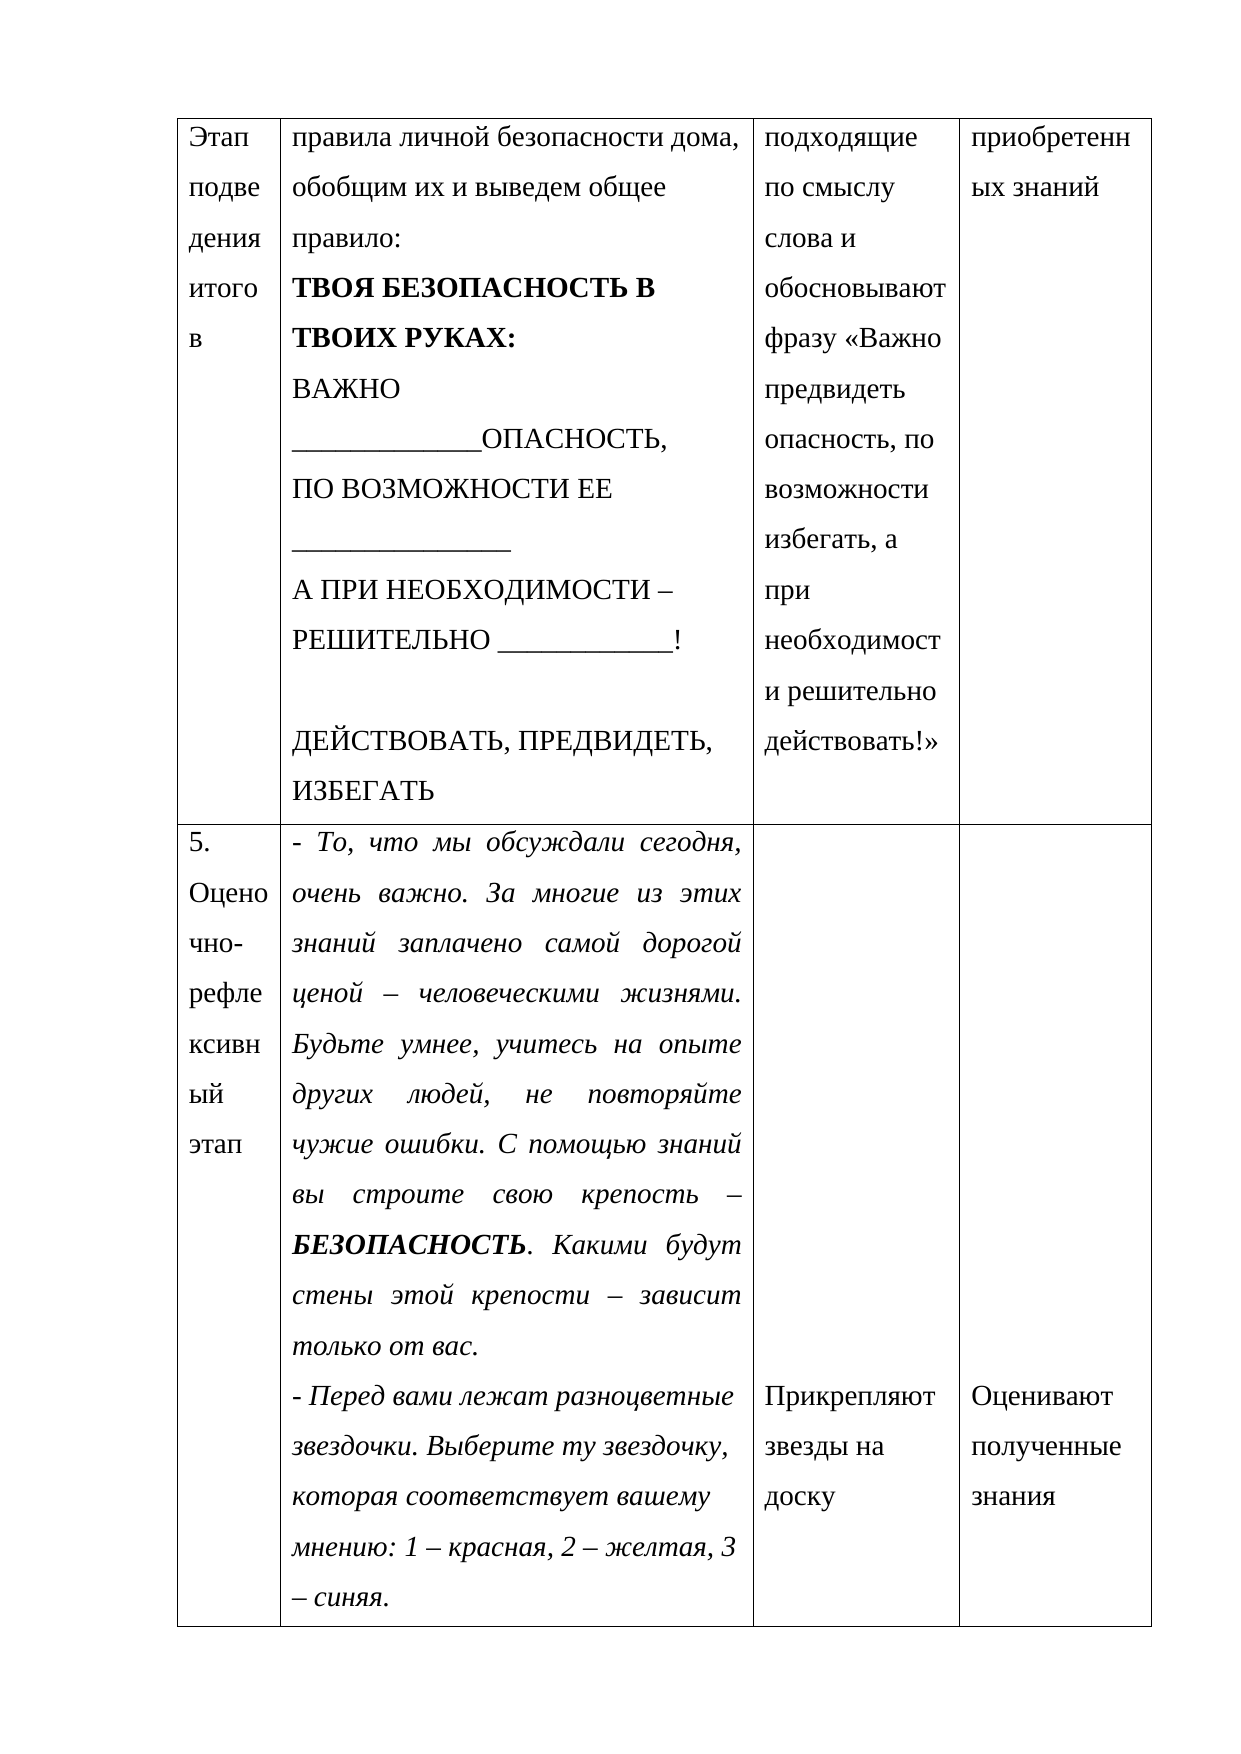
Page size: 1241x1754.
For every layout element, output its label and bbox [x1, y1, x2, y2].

table_cell [178, 119, 280, 823]
table_cell [754, 119, 959, 823]
table_cell [281, 825, 753, 1626]
table_cell [754, 825, 959, 1626]
table_cell [178, 825, 280, 1626]
table_cell [281, 119, 753, 823]
table_cell [960, 119, 1151, 823]
table_cell [960, 825, 1151, 1626]
